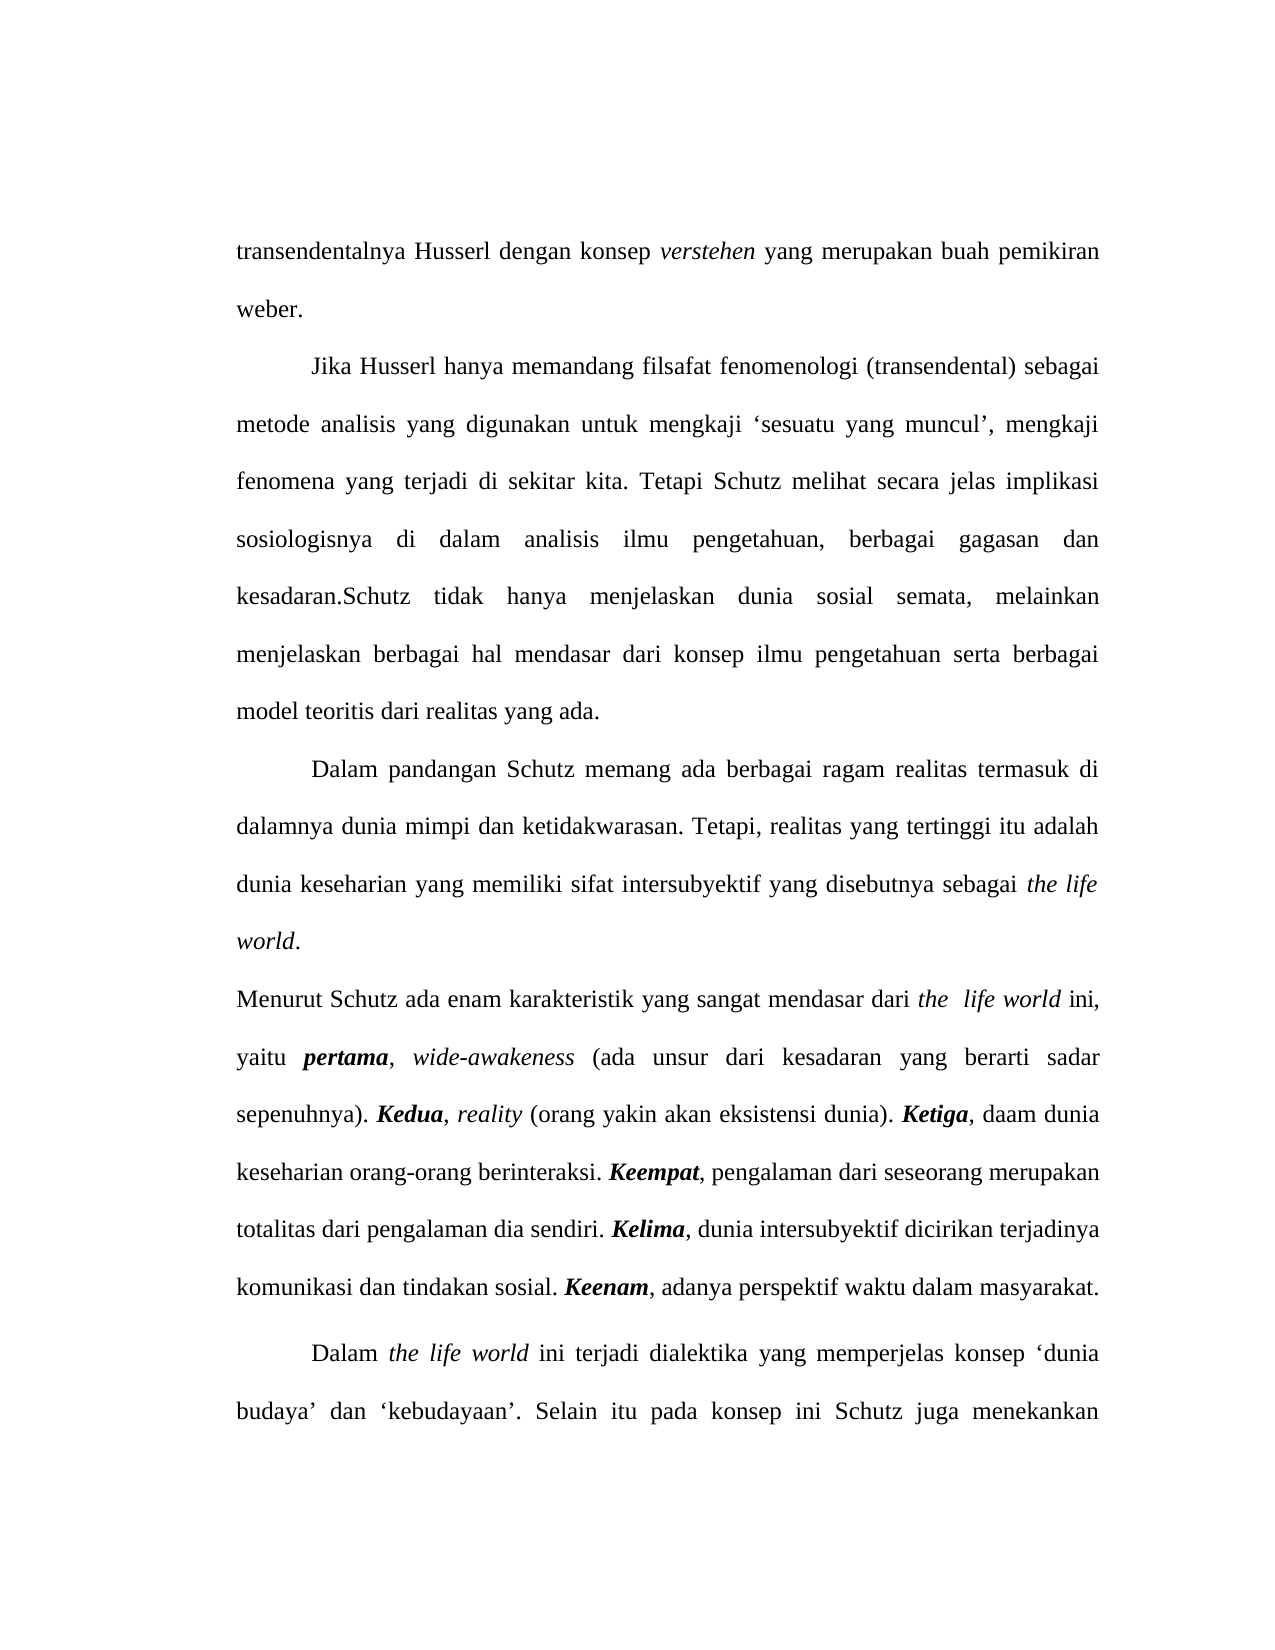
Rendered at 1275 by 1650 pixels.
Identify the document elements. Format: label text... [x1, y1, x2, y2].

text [236, 1338, 1100, 1425]
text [236, 236, 1100, 322]
text Dalam pandangan Schutz memang ada berbagai ragam realitas termasuk di dalamnya dunia mimpi dan ketidakwarasan. Tetapi, realitas yang tertinggi itu adalah dunia keseharian yang memiliki sifat intersubyektif yang disebutnya sebagai the life world. [236, 754, 1100, 955]
text Menurut Schutz ada enam karakteristik yang sangat mendasar dari the life world ini, yaitu pertama, wide-awakeness (ada unsur dari kesadaran yang berarti sadar sepenuhnya). Kedua, reality (orang yakin akan eksistensi dunia). Ketiga, daam dunia keseharian orang-orang berinteraksi. Keempat, pengalaman dari seseorang merupakan totalitas dari pengalaman dia sendiri. Kelima, dunia intersubyektif dicirikan terjadinya komunikasi dan tindakan sosial. Keenam, adanya perspektif waktu dalam masyarakat. [236, 984, 1100, 1300]
text Jika Husserl hanya memandang filsafat fenomenologi (transendental) sebagai metode analisis yang digunakan untuk mengkaji ‘sesuatu yang muncul’, mengkaji fenomena yang terjadi di sekitar kita. Tetapi Schutz melihat secara jelas implikasi sosiologisnya di dalam analisis ilmu pengetahuan, berbagai gagasan dan kesadaran.Schutz tidak hanya menjelaskan dunia sosial semata, melainkan menjelaskan berbagai hal mendasar dari konsep ilmu pengetahuan serta berbagai model teoritis dari realitas yang ada. [236, 351, 1100, 725]
